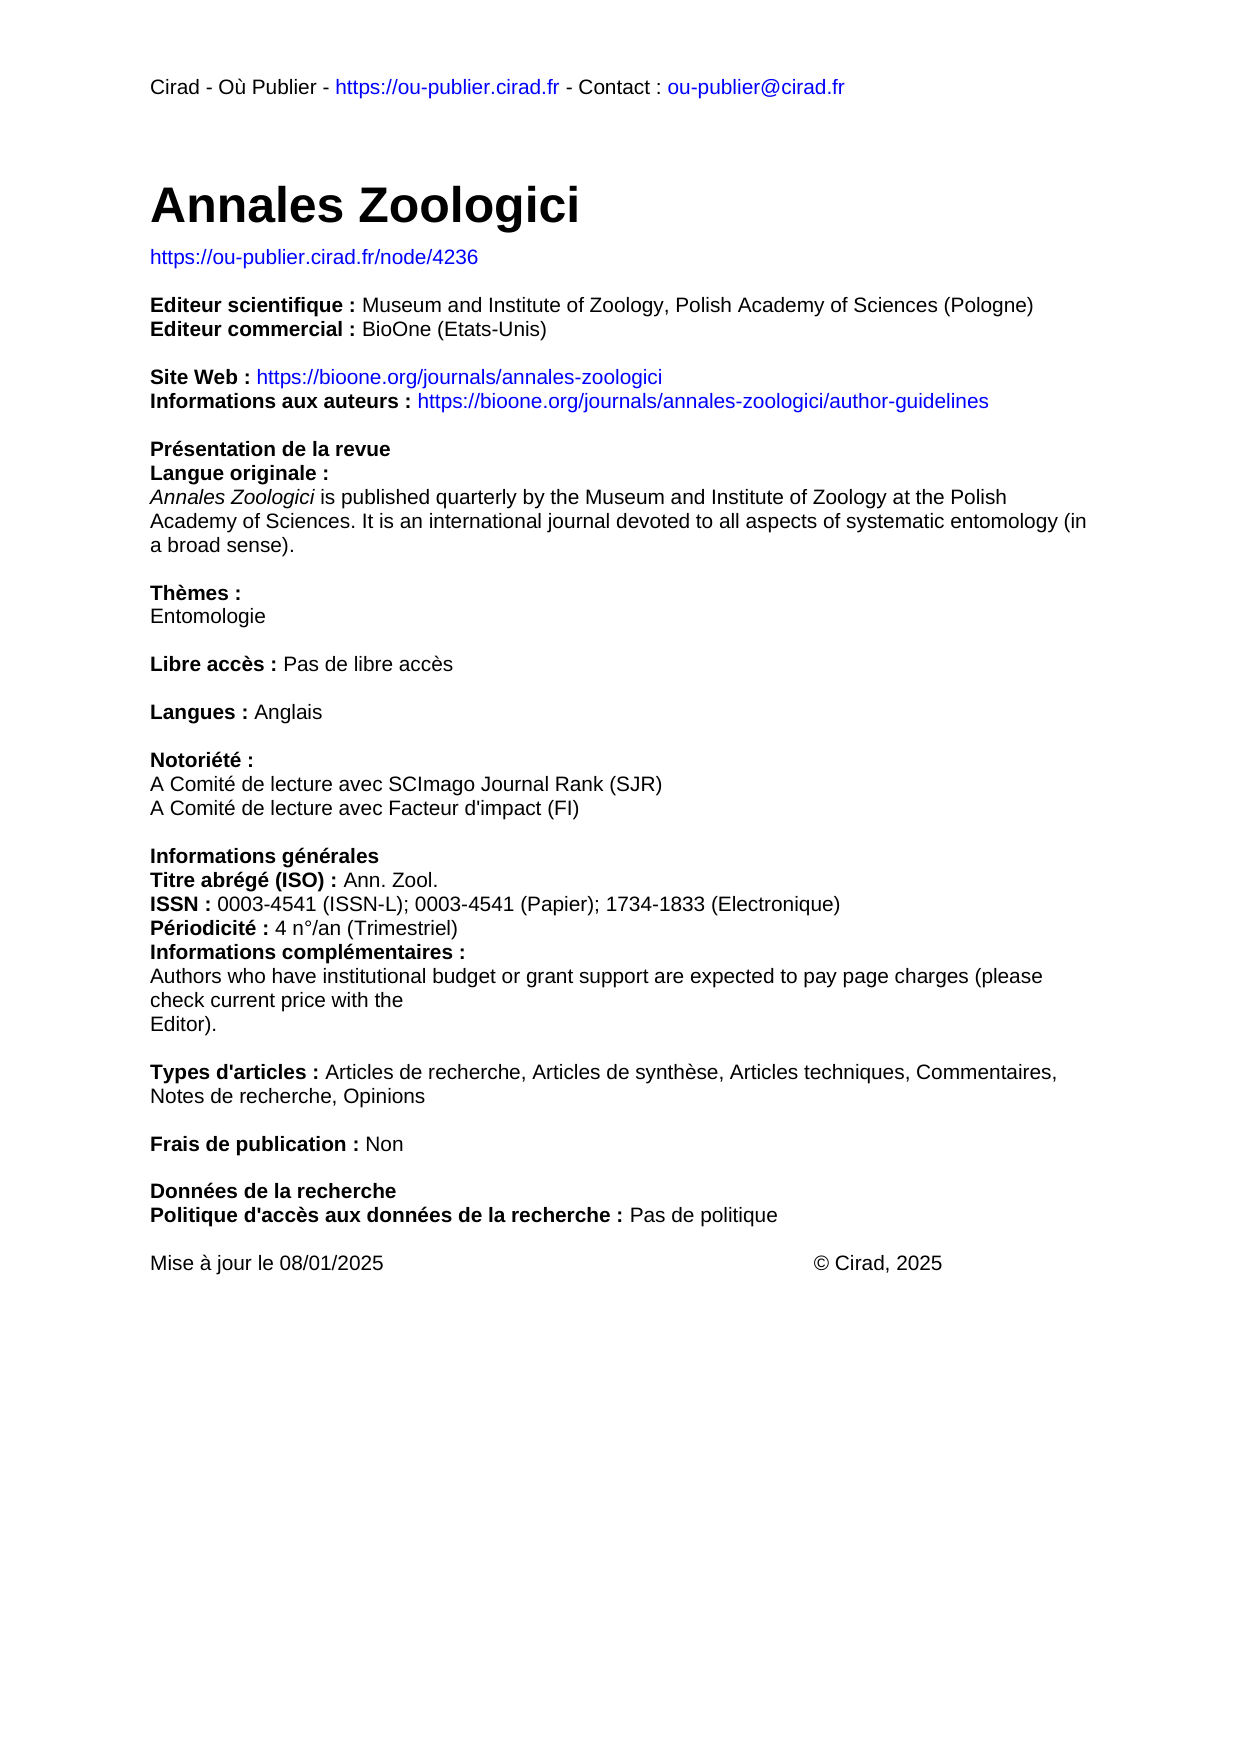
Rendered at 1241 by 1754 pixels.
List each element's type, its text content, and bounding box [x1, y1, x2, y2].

text Thèmes : EntomologieLibre accès : Pas de libre accèsLangues : AnglaisNotoriété : A Comité de lecture avec SCImago Journal Rank (SJR)A Comité de lecture avec Facteur d'impact (FI)Informations généralesTitre abrégé (ISO) : Ann. Zool.ISSN : 0003-4541 (ISSN-L); 0003-4541 (Papier); 1734-1833 (Electronique)Périodicité : 4 n°/an (Trimestriel)Informations complémentaires : [150, 580, 1090, 964]
text Types d'articles : Articles de recherche, Articles de synthèse, Articles techniques, Commentaires, Notes de recherche, OpinionsFrais de publication : NonDonnées de la recherchePolitique d'accès aux données de la recherche : Pas de politiqueMise à jour le 08/01/2025 © Cirad, 2025 [150, 1036, 1090, 1275]
subtitle Annales Zoologici [150, 175, 1090, 232]
text Authors who have institutional budget or grant support are expected to pay page charges (please check current price with theEditor). [150, 964, 1090, 1036]
text Editeur scientifique : Museum and Institute of Zoology, Polish Academy of Sciences (Pologne)Editeur commercial : BioOne (Etats-Unis)Site Web : https://bioone.org/journals/annales-zoologiciInformations aux auteurs : https://bioone.org/journals/annales-zoologici/author-guidelinesPrésentation de la revueLangue originale : [150, 269, 1090, 484]
text Annales Zoologici is published quarterly by the Museum and Institute of Zoology at the Polish Academy of Sciences. It is an international journal devoted to all aspects of systematic entomology (in a broad sense). [150, 484, 1090, 556]
text https://ou-publier.cirad.fr/node/4236 [150, 245, 1090, 269]
